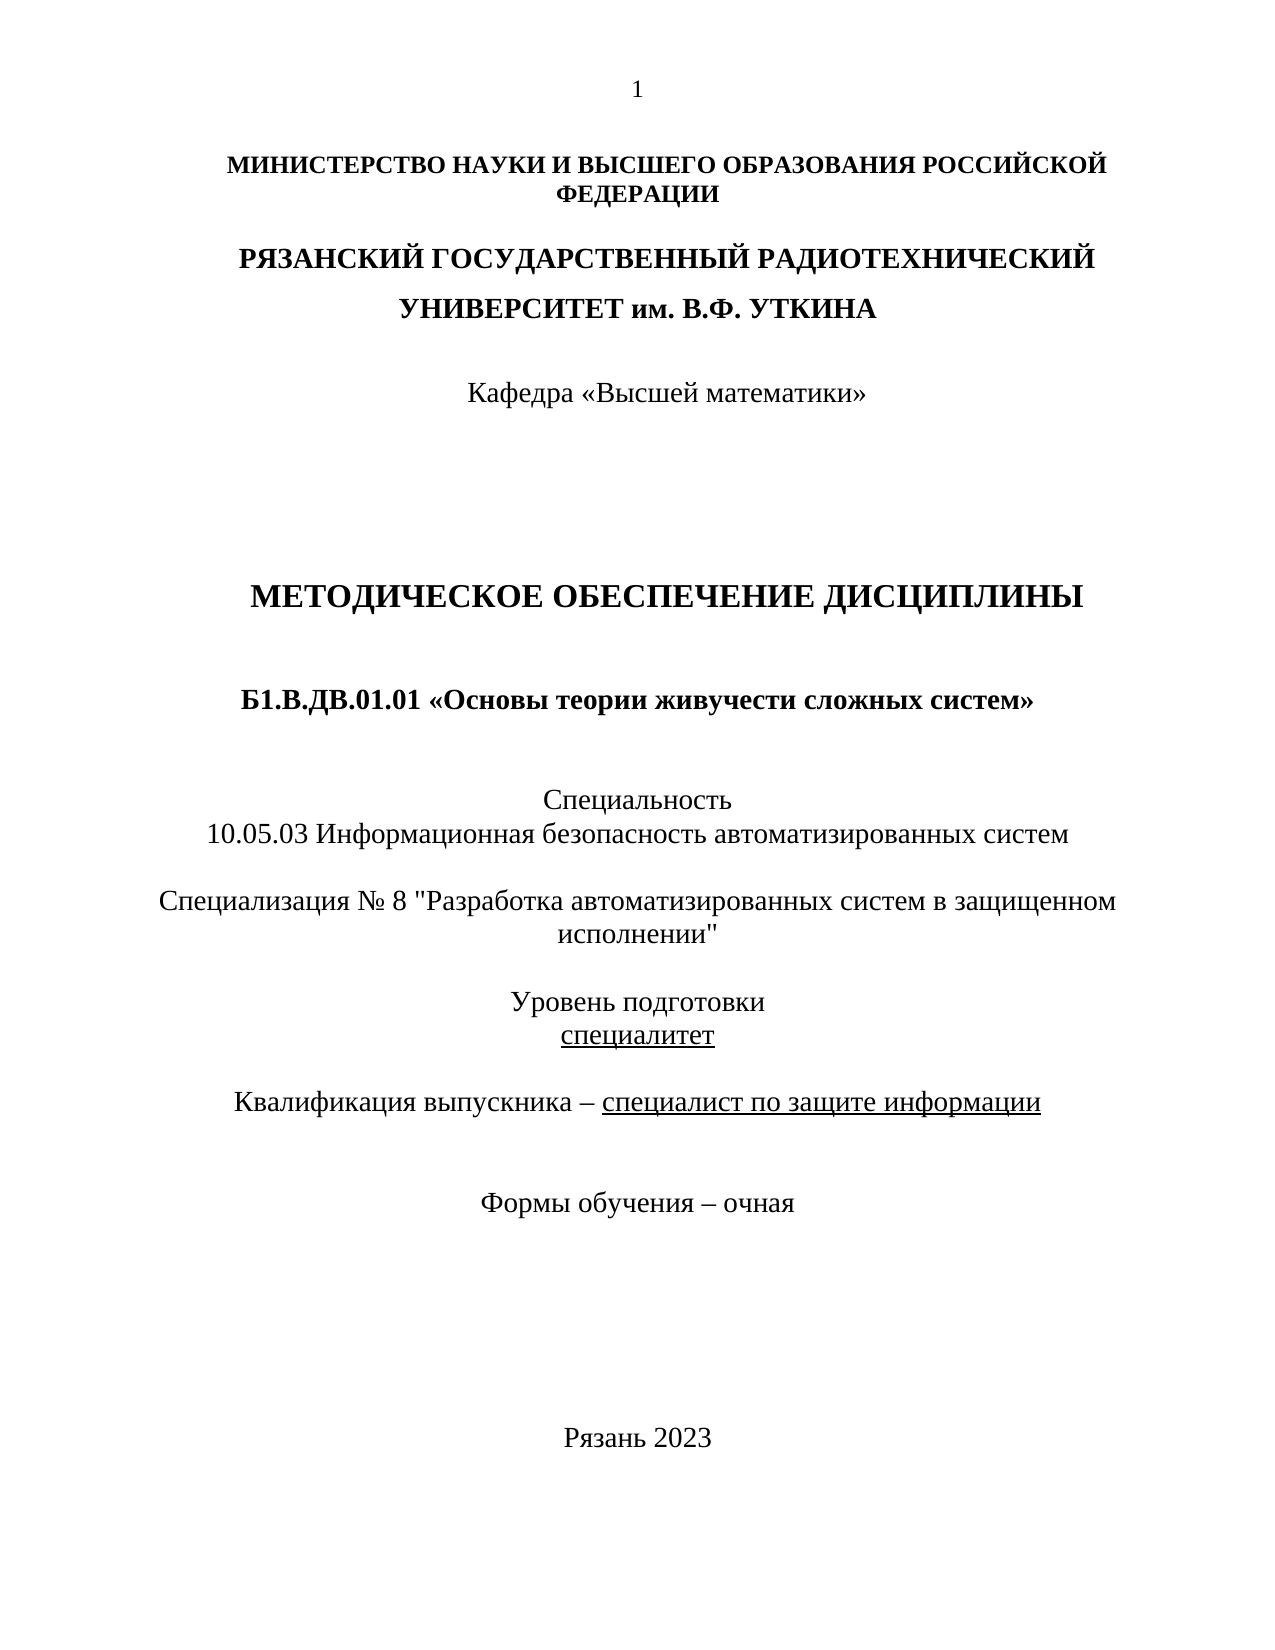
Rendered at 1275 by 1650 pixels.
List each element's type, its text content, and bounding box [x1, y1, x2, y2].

text Специализация № 8 "Разработка автоматизированных систем в защищенном исполнении" [150, 883, 1125, 950]
text Кафедра «Высшей математики» [150, 375, 1125, 409]
text Квалификация выпускника – специалист по защите информации [150, 1084, 1125, 1118]
text Специальность [150, 782, 1125, 816]
text МИНИСТЕРСТВО НАУКИ И ВЫСШЕГО ОБРАЗОВАНИЯ РОССИЙСКОЙ ФЕДЕРАЦИИ [150, 150, 1125, 207]
text РЯЗАНСКИЙ ГОСУДАРСТВЕННЫЙ РАДИОТЕХНИЧЕСКИЙ УНИВЕРСИТЕТ им. В.Ф. УТКИНА [150, 241, 1125, 325]
text Б1.В.ДВ.01.01 «Основы теории живучести сложных систем» [150, 682, 1125, 715]
text Уровень подготовки [150, 984, 1125, 1017]
text 10.05.03 Информационная безопасность автоматизированных систем [150, 816, 1125, 849]
text Рязань 2023 [150, 1420, 1125, 1453]
text МЕТОДИЧЕСКОЕ ОБЕСПЕЧЕНИЕ ДИСЦИПЛИНЫ [150, 576, 1125, 615]
text специалитет [150, 1017, 1125, 1051]
text Формы обучения – очная [150, 1185, 1125, 1218]
